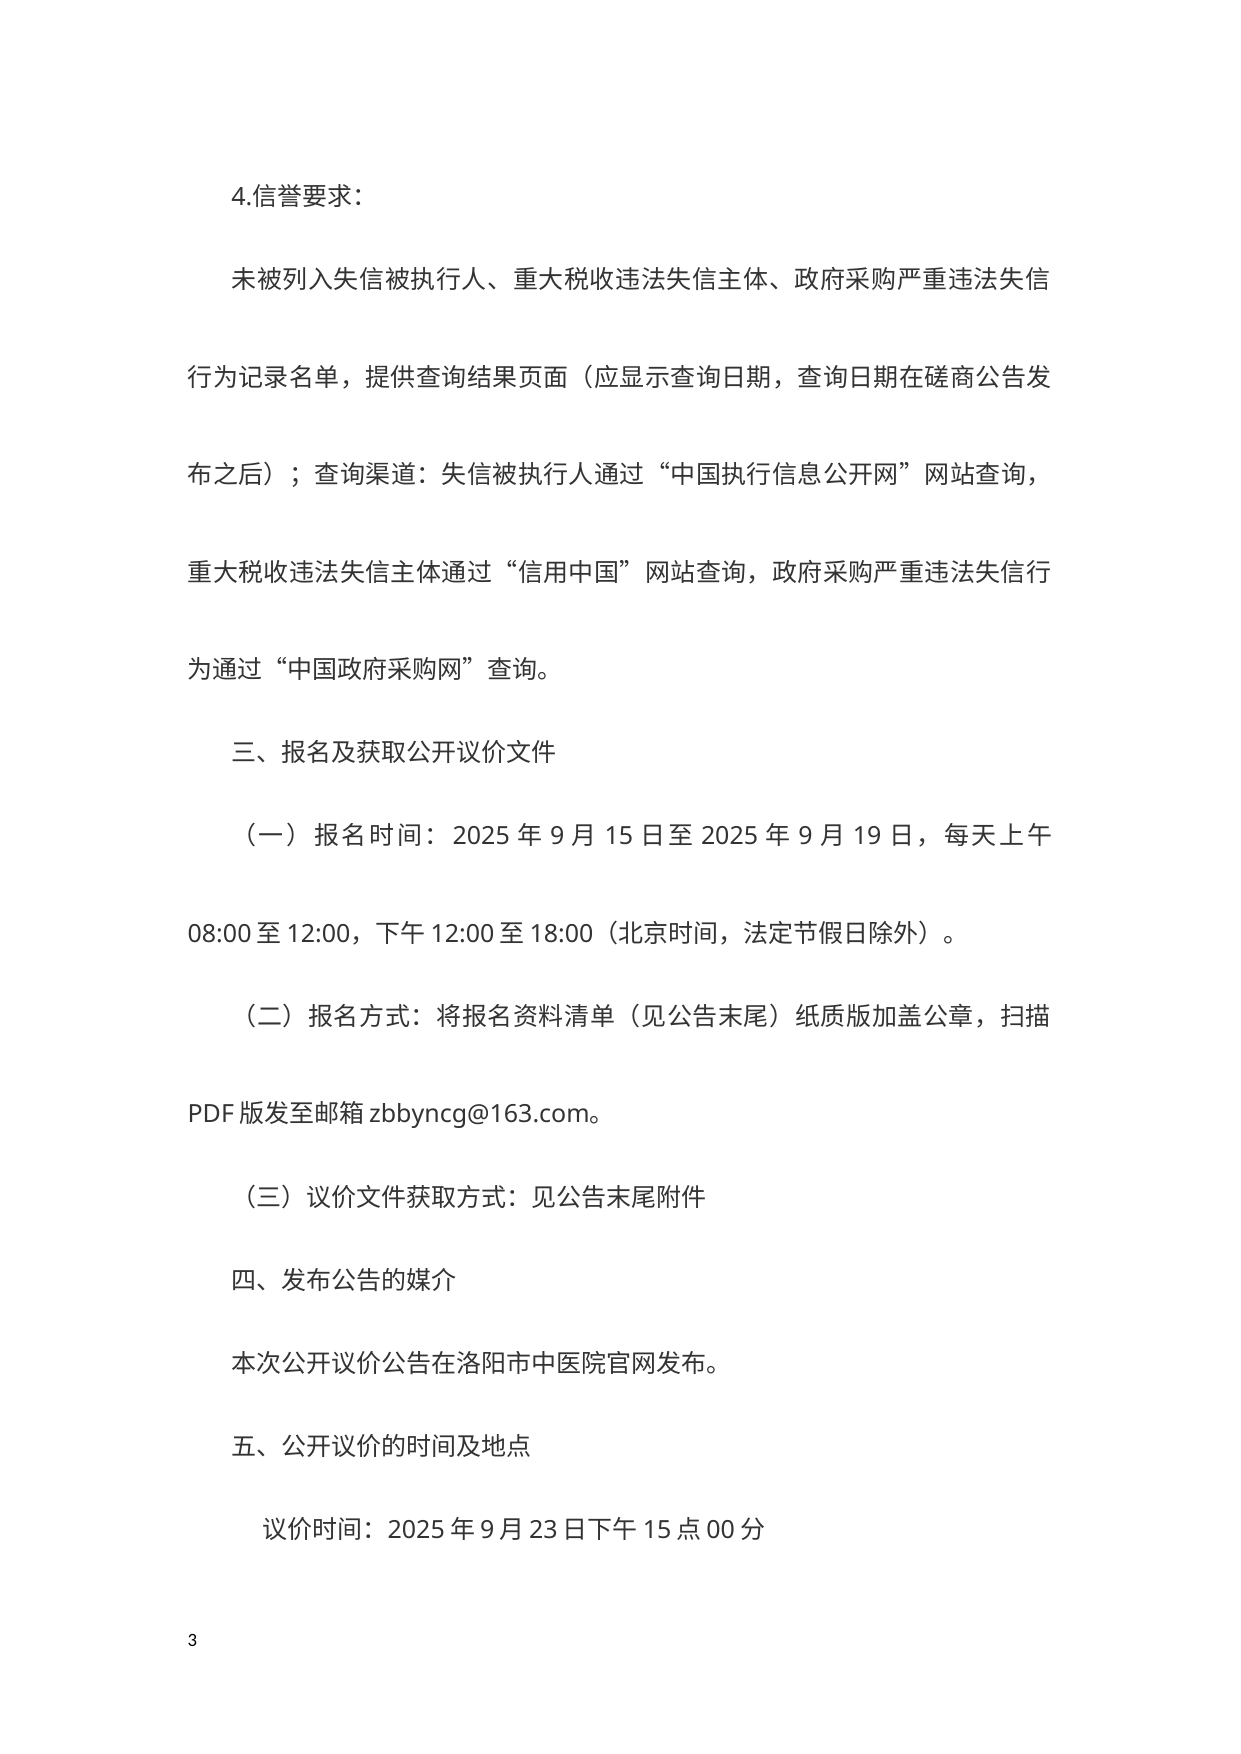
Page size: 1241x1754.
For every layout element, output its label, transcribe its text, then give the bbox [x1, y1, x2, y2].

text 4.信誉要求： [187, 162, 1053, 227]
text 议价时间：2025年9月23日下午15点00分 [187, 1495, 1053, 1560]
text 本次公开议价公告在洛阳市中医院官网发布。 [187, 1329, 1053, 1394]
list 五、公开议价的时间及地点 [231, 1412, 1053, 1477]
text （二）报名方式：将报名资料清单（见公告末尾）纸质版加盖公章，扫描PDF版发至邮箱zbbyncg@163.com。 [187, 982, 1053, 1144]
text 未被列入失信被执行人、重大税收违法失信主体、政府采购严重违法失信行为记录名单，提供查询结果页面（应显示查询日期，查询日期在磋商公告发布之后）；查询渠道：失信被执行人通过“中国执行信息公开网”网站查询，重大税收违法失信主体通过“信用中国”网站查询，政府采购严重违法失信行为通过“中国政府采购网”查询。 [187, 245, 1053, 700]
text （一）报名时间：2025年9月15日至2025年9月19日，每天上午08:00至12:00，下午12:00至18:00（北京时间，法定节假日除外）。 [187, 801, 1053, 964]
text （三）议价文件获取方式：见公告末尾附件 [187, 1163, 1053, 1228]
text 四、发布公告的媒介 [187, 1246, 1053, 1311]
text 三、报名及获取公开议价文件 [187, 718, 1053, 783]
